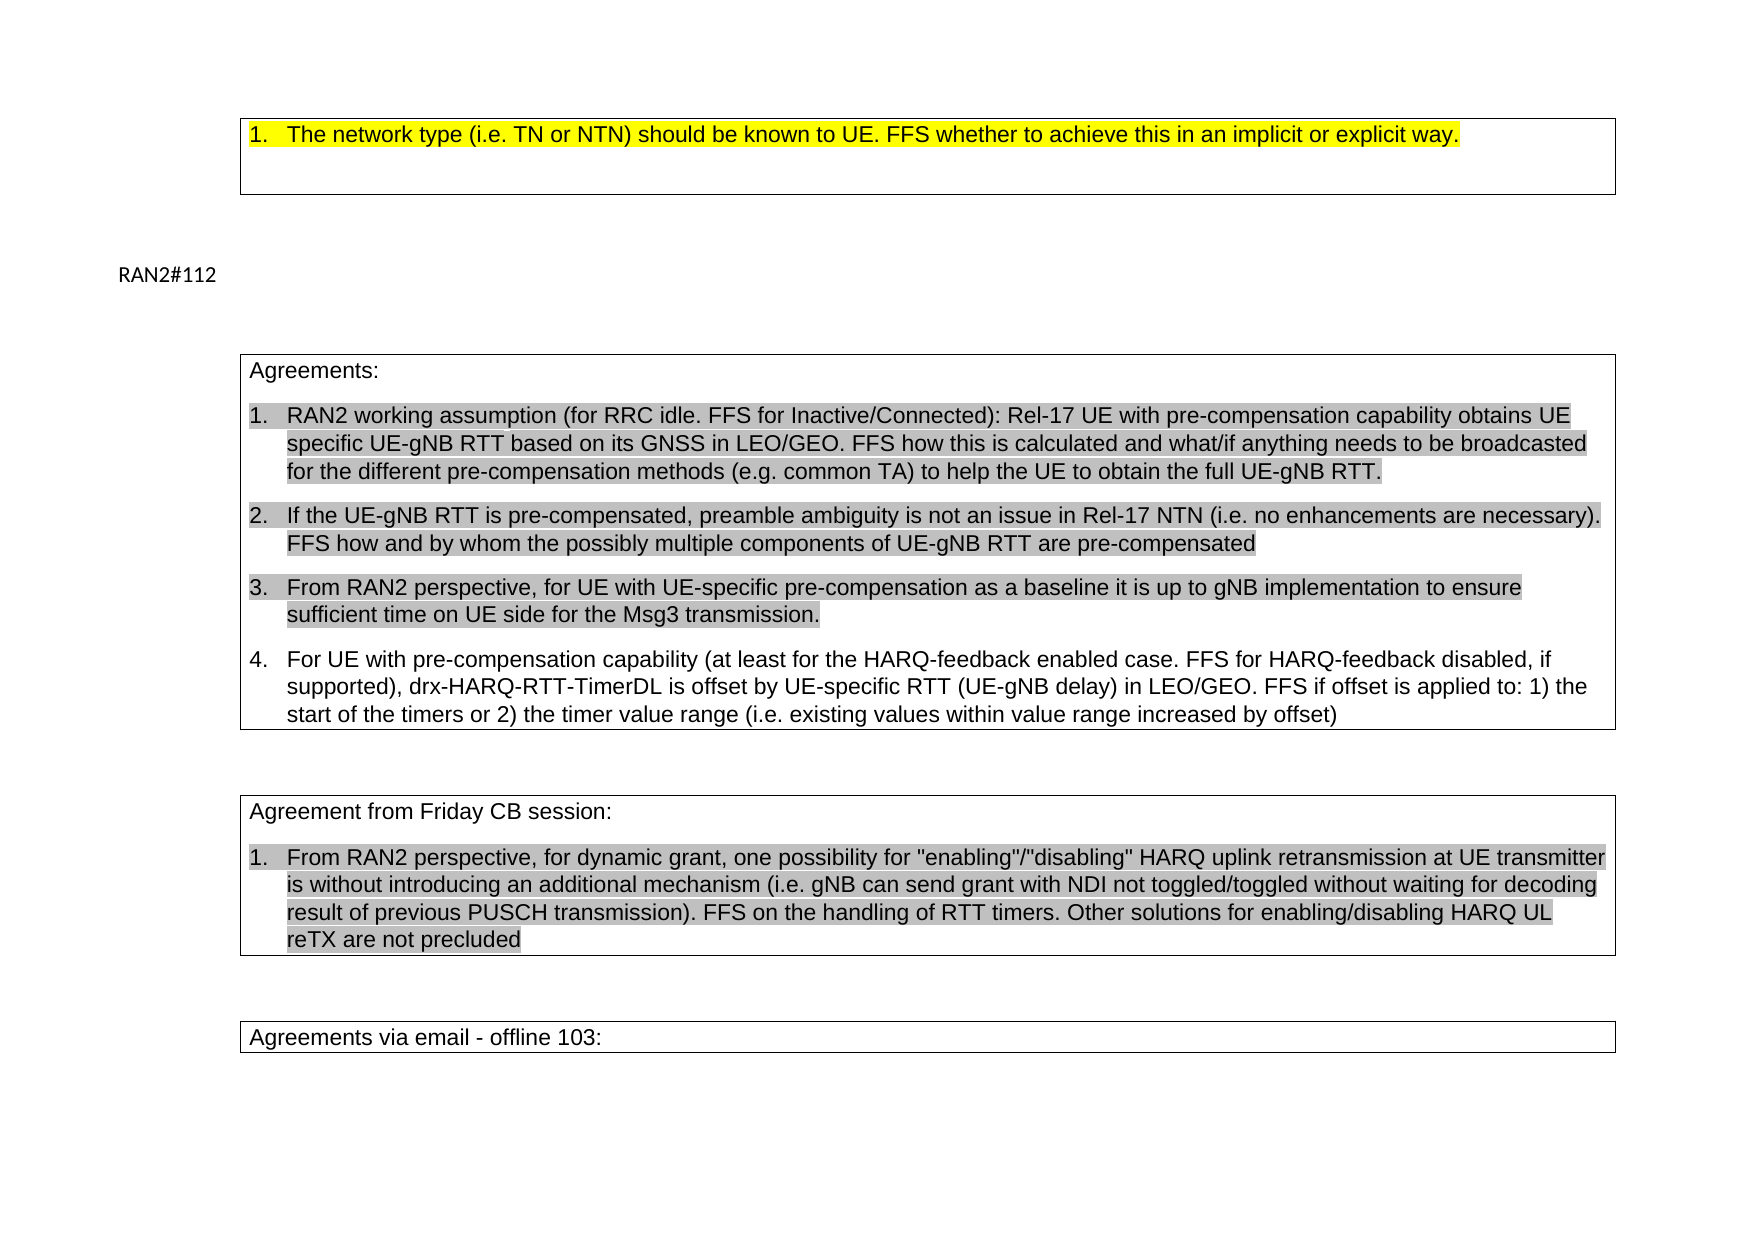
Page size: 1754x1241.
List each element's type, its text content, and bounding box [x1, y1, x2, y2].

list From RAN2 perspective, for dynamic grant, one possibility for "enabling"/"disabling" HARQ uplink retransmission at UE transmitter is without introducing an additional mechanism (i.e. gNB can send grant with NDI not toggled/toggled without waiting for decoding result of previous PUSCH transmission). FFS on the handling of RTT timers. Other solutions for enabling/disabling HARQ UL reTX are not precluded [241, 840, 1615, 955]
list From RAN2 perspective, for UE with UE-specific pre-compensation as a baseline it is up to gNB implementation to ensure sufficient time on UE side for the Msg3 transmission. [241, 571, 1615, 628]
list For UE with pre-compensation capability (at least for the HARQ-feedback enabled case. FFS for HARQ-feedback disabled, if supported), drx-HARQ-RTT-TimerDL is offset by UE-specific RTT (UE-gNB delay) in LEO/GEO. FFS if offset is applied to: 1) the start of the timers or 2) the timer value range (i.e. existing values within value range increased by offset) [241, 643, 1615, 729]
list The network type (i.e. TN or NTN) should be known to UE. FFS whether to achieve this in an implicit or explicit way. [241, 119, 1615, 147]
text RAN2#112 [118, 261, 1606, 288]
text Agreements via email - offline 103: [241, 1022, 1615, 1052]
text Agreement from Friday CB session: [241, 796, 1615, 825]
text Agreements: [241, 355, 1615, 384]
list If the UE-gNB RTT is pre-compensated, preamble ambiguity is not an issue in Rel-17 NTN (i.e. no enhancements are necessary). FFS how and by whom the possibly multiple components of UE-gNB RTT are pre-compensated [241, 499, 1615, 556]
list RAN2 working assumption (for RRC idle. FFS for Inactive/Connected): Rel-17 UE with pre-compensation capability obtains UE specific UE-gNB RTT based on its GNSS in LEO/GEO. FFS how this is calculated and what/if anything needs to be broadcasted for the different pre-compensation methods (e.g. common TA) to help the UE to obtain the full UE-gNB RTT. [241, 399, 1615, 484]
